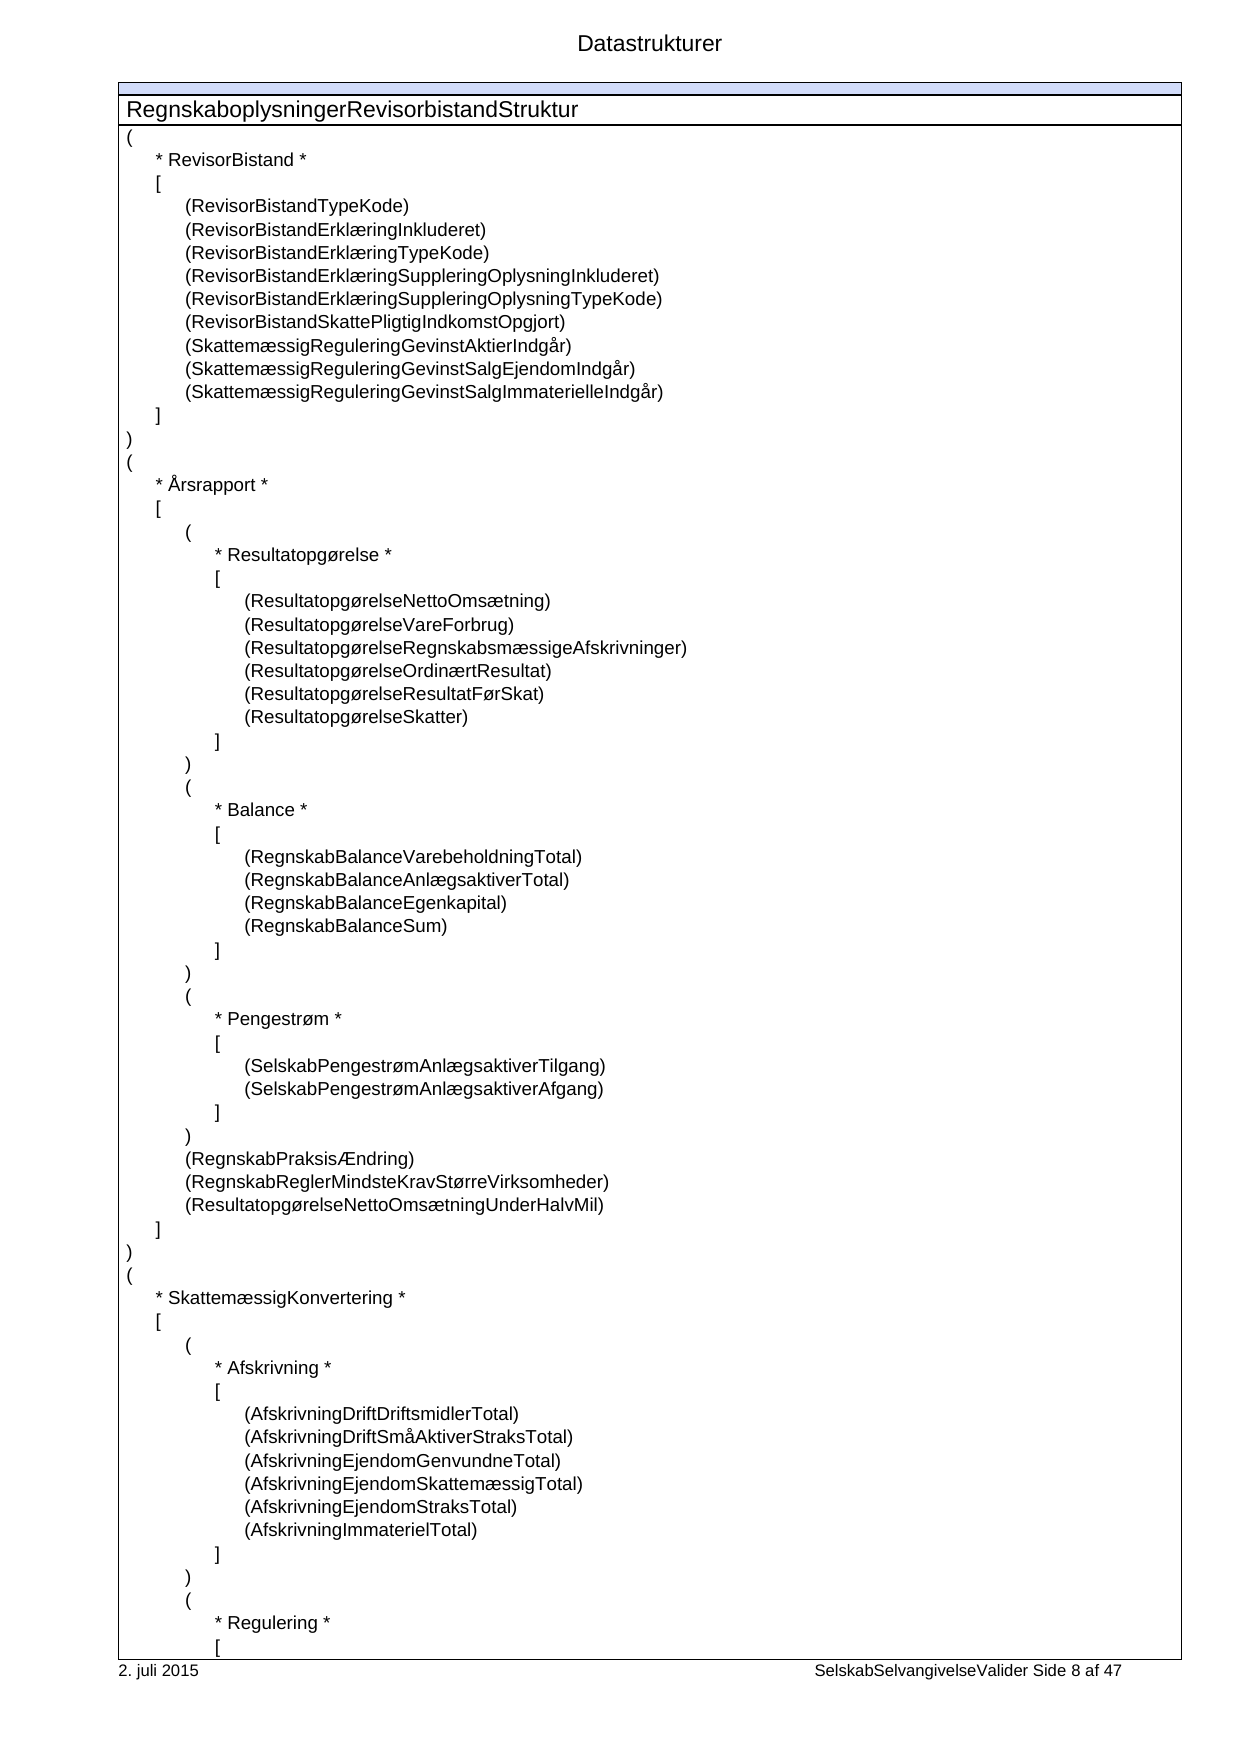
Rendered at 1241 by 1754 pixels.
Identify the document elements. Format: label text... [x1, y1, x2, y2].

table_cell RegnskaboplysningerRevisorbistandStruktur [119, 96, 1181, 124]
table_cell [119, 126, 1181, 1659]
table_header [119, 83, 1181, 94]
